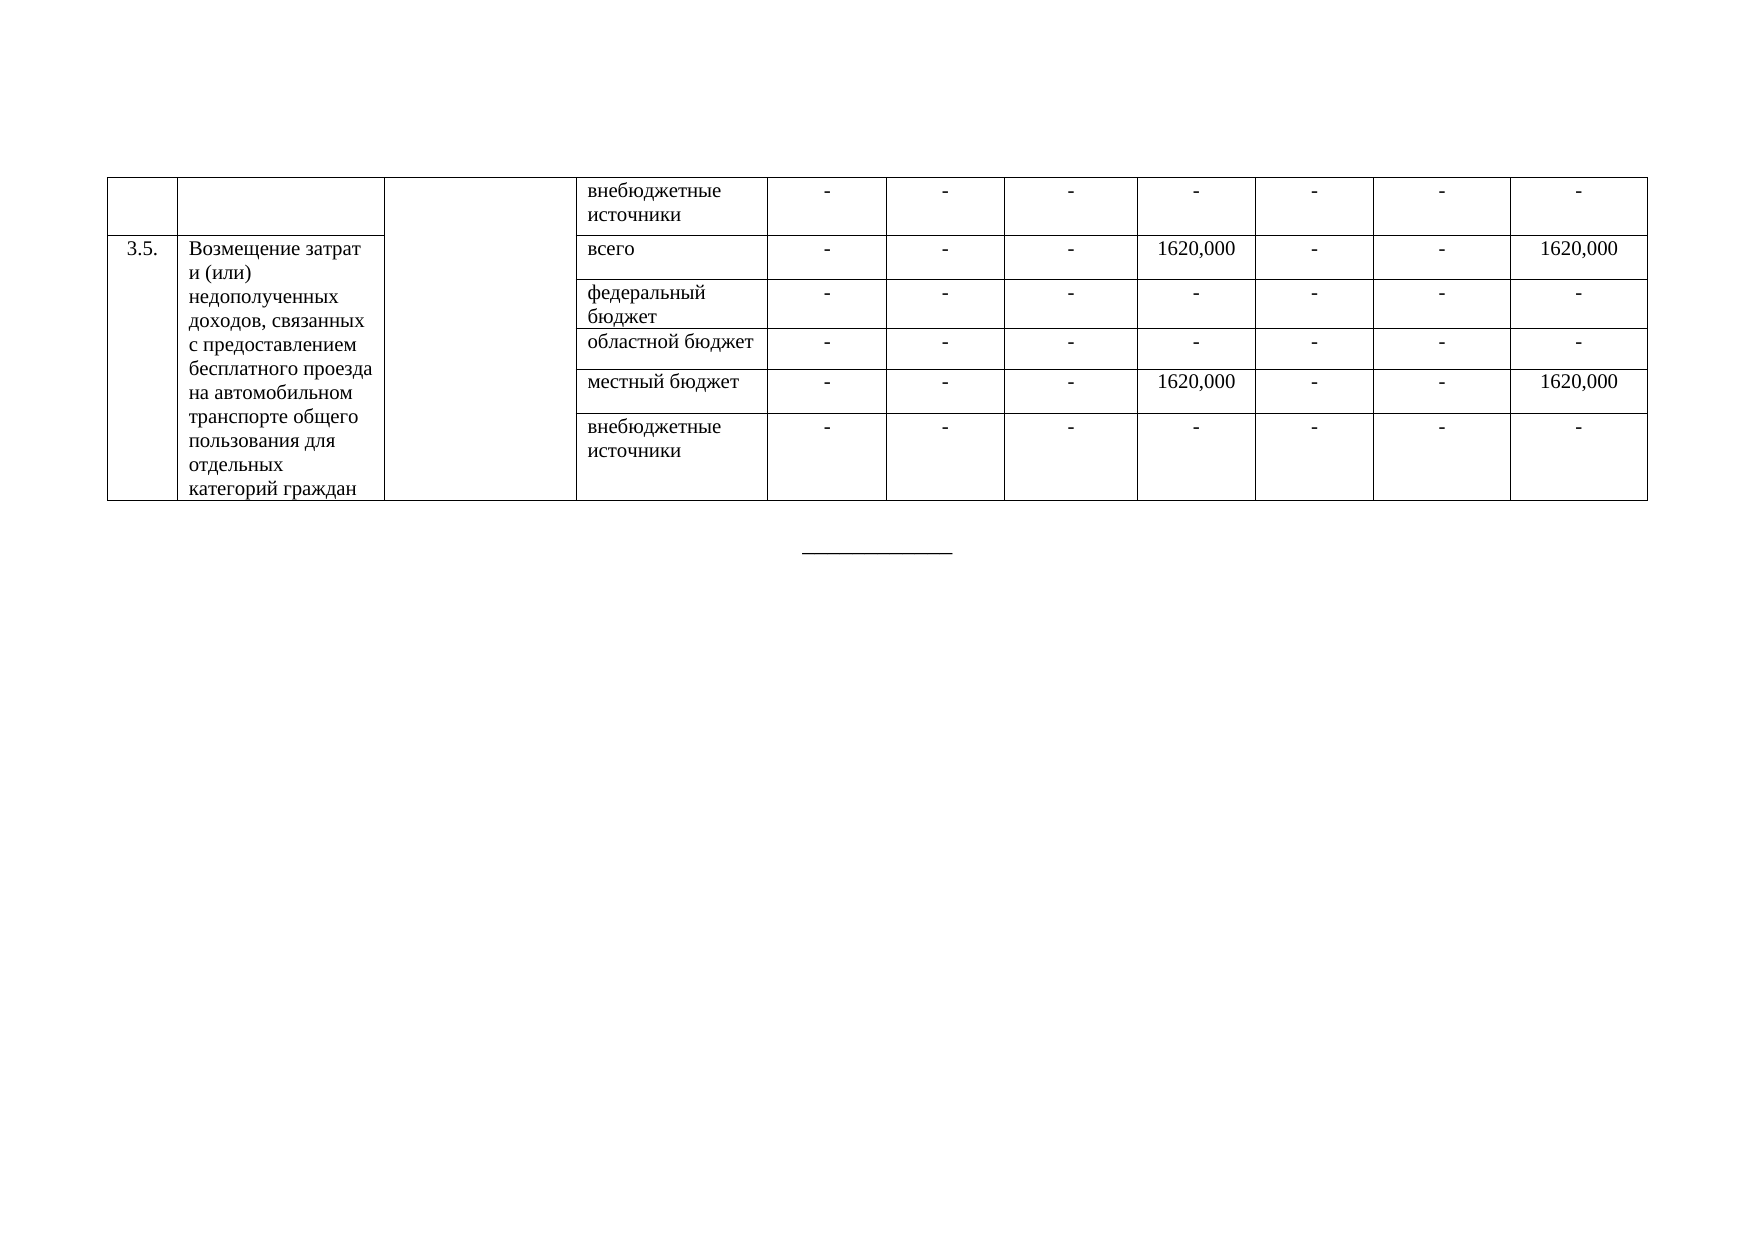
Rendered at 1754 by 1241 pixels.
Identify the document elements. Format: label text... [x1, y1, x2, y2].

table_cell - [1138, 329, 1255, 368]
text ____________ [118, 528, 1636, 556]
table_cell - [1511, 280, 1647, 328]
table_cell областной бюджет [577, 329, 767, 368]
table_cell - [887, 236, 1004, 278]
table_cell - [1374, 178, 1510, 234]
table_cell - [1511, 178, 1647, 234]
table_cell федеральный бюджет [577, 280, 767, 328]
table_cell - [1511, 414, 1647, 500]
table_cell - [1256, 329, 1373, 368]
table_cell - [1138, 178, 1255, 234]
table_cell - [1256, 370, 1373, 413]
table_cell - [768, 370, 886, 413]
table_cell Возмещение затрат и (или) недополученных доходов, связанных с предоставлением бесплатного проезда на автомобильном транспорте общего пользования для отдельных категорий граждан [178, 236, 384, 500]
table_cell - [1005, 236, 1137, 278]
table_cell - [1374, 370, 1510, 413]
table_cell - [887, 178, 1004, 234]
table_cell - [887, 370, 1004, 413]
table_cell всего [577, 236, 767, 278]
table_cell - [1256, 414, 1373, 500]
table_cell - [1511, 329, 1647, 368]
table_cell - [887, 280, 1004, 328]
table_cell - [768, 414, 886, 500]
table_cell - [768, 329, 886, 368]
table_cell - [1374, 280, 1510, 328]
table_cell - [1256, 178, 1373, 234]
table_cell - [1374, 329, 1510, 368]
table_cell - [1374, 414, 1510, 500]
table_cell - [1005, 280, 1137, 328]
table_cell местный бюджет [577, 370, 767, 413]
table_cell 1620,000 [1511, 370, 1647, 413]
table_cell - [887, 414, 1004, 500]
table_cell - [1138, 414, 1255, 500]
table_cell - [1374, 236, 1510, 278]
table_cell - [1005, 370, 1137, 413]
table_cell внебюджетные источники [577, 414, 767, 500]
table_cell - [1005, 178, 1137, 234]
table_cell - [1005, 329, 1137, 368]
table_cell - [768, 280, 886, 328]
table_cell 1620,000 [1138, 370, 1255, 413]
table_cell 3.5. [108, 236, 177, 500]
table_cell - [1138, 280, 1255, 328]
table_cell - [768, 178, 886, 234]
table_cell - [768, 236, 886, 278]
table_cell - [1005, 414, 1137, 500]
table_cell 1620,000 [1138, 236, 1255, 278]
table_cell - [887, 329, 1004, 368]
table_cell 1620,000 [1511, 236, 1647, 278]
table_cell внебюджетные источники [577, 178, 767, 234]
table_cell - [1256, 236, 1373, 278]
table_cell - [1256, 280, 1373, 328]
